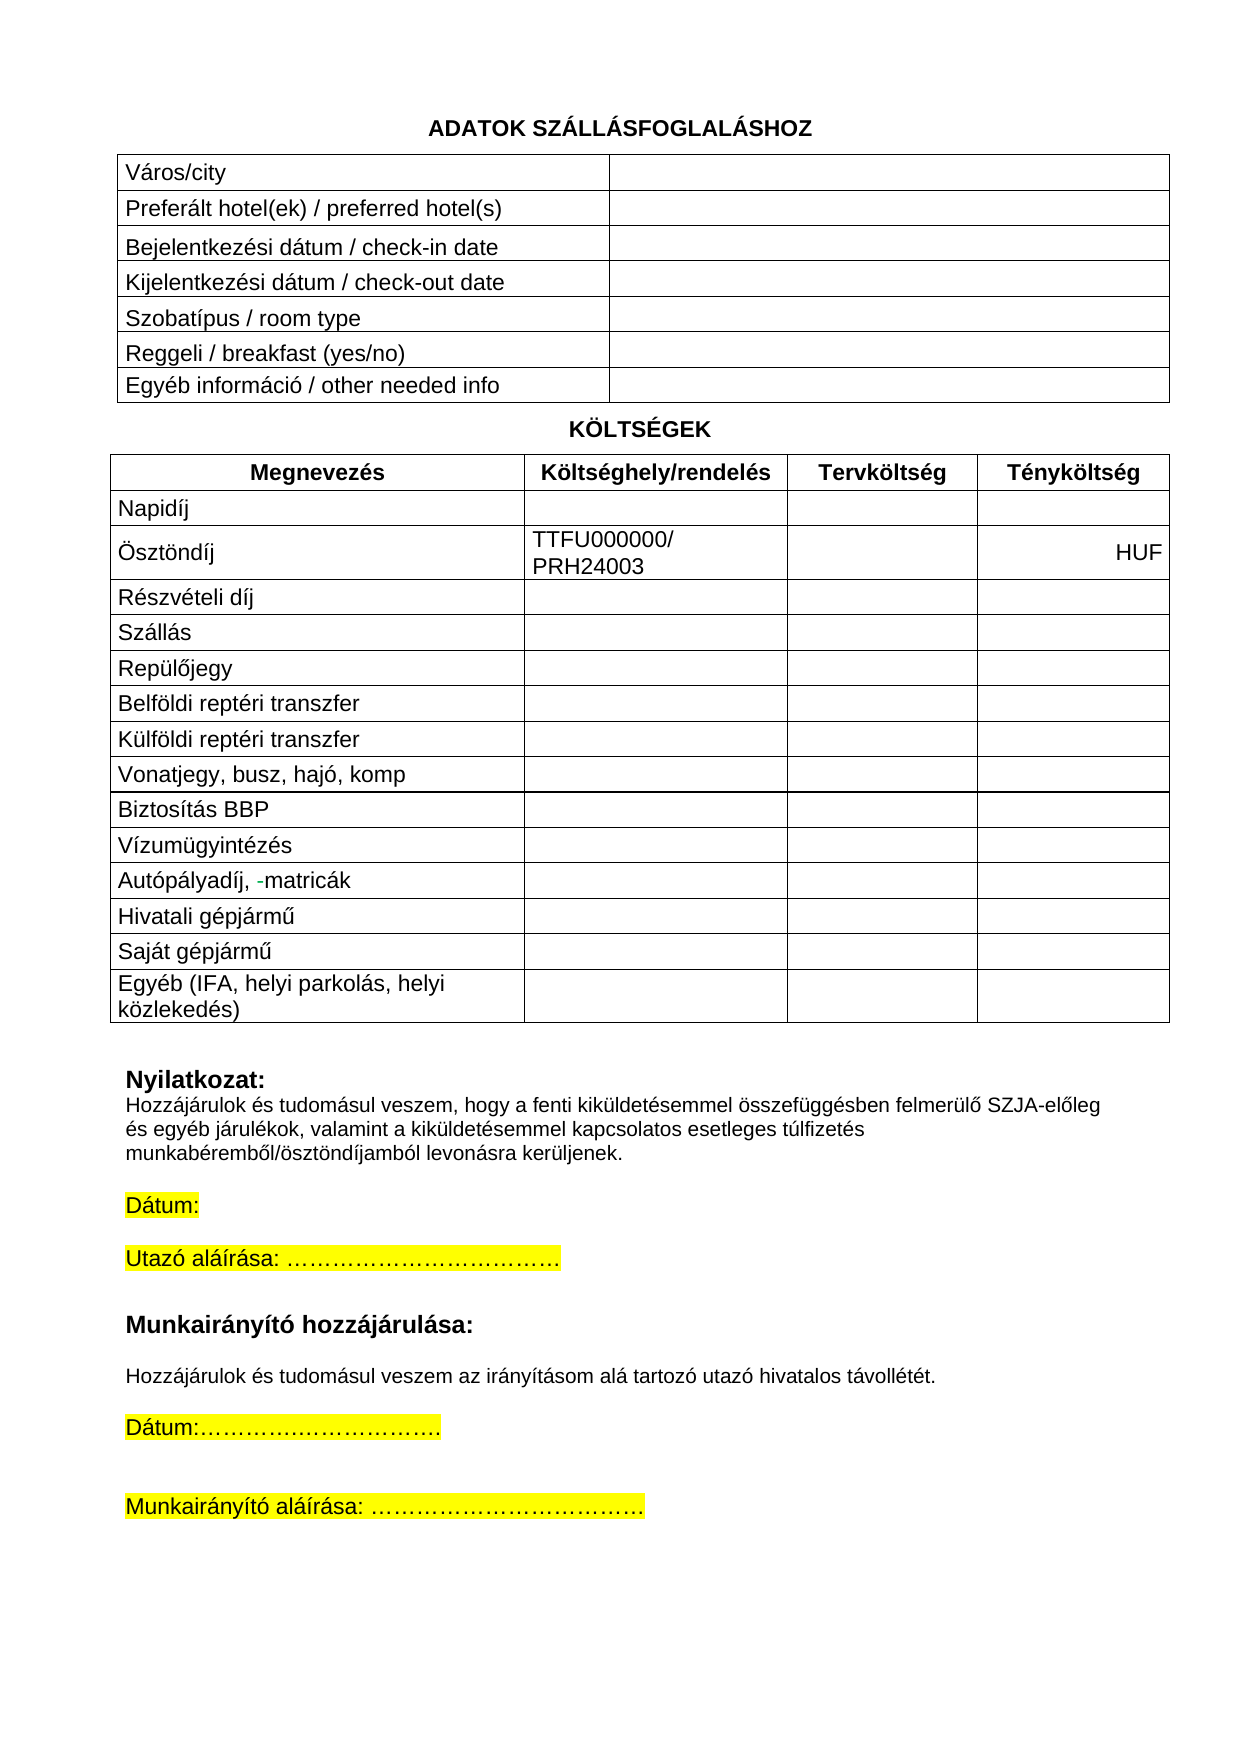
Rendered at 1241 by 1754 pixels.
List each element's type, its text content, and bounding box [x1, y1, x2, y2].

table_cell Tervköltség [788, 455, 977, 490]
table_cell [978, 615, 1169, 650]
table_cell [525, 491, 787, 525]
table_cell Biztosítás BBP [111, 793, 524, 827]
table_cell [525, 934, 787, 968]
table_cell HUF [978, 526, 1169, 579]
table_cell [788, 615, 977, 650]
table_cell Munkairányító aláírása: ……………………………… [118, 1493, 1134, 1546]
table_cell Részvételi díj [111, 580, 524, 614]
table_cell [978, 651, 1169, 685]
table_cell Belföldi reptéri transzfer [111, 686, 524, 721]
table_cell Egyéb információ / other needed info [118, 368, 609, 402]
table_cell Szállás [111, 615, 524, 650]
table_cell Költséghely/rendelés [525, 455, 787, 490]
table_cell [788, 899, 977, 933]
table_cell Preferált hotel(ek) / preferred hotel(s) [118, 191, 609, 225]
table_cell [788, 526, 977, 579]
table_cell Autópályadíj, -matricák [111, 863, 524, 898]
table_cell Hozzájárulok és tudomásul veszem, hogy a fenti kiküldetésemmel összefüggésben felmerülő SZJA-előleg és egyéb járulékok, valamint a kiküldetésemmel kapcsolatos esetleges túlfizetés munkabéremből/ösztöndíjamból levonásra kerüljenek. [118, 1093, 1134, 1165]
table_cell [610, 368, 1169, 402]
table_cell [788, 757, 977, 791]
table_cell Tényköltség [978, 455, 1169, 490]
table_cell [525, 580, 787, 614]
table_cell [525, 863, 787, 898]
table_cell [610, 226, 1169, 260]
table_cell [525, 899, 787, 933]
table_cell [978, 793, 1169, 827]
table_cell [788, 863, 977, 898]
table_header Nyilatkozat: [118, 1052, 1134, 1093]
table_cell [788, 722, 977, 756]
table_cell Reggeli / breakfast (yes/no) [118, 332, 609, 367]
table_cell [788, 934, 977, 968]
text ADATOK SZÁLLÁSFOGLALÁSHOZ [118, 115, 1122, 142]
table_cell [788, 970, 977, 1022]
table_cell [525, 722, 787, 756]
table_cell Vonatjegy, busz, hajó, komp [111, 757, 524, 791]
table_cell Repülőjegy [111, 651, 524, 685]
table_cell Külföldi reptéri transzfer [111, 722, 524, 756]
table_cell [978, 899, 1169, 933]
table_cell KÖLTSÉGEK [110, 402, 1170, 454]
table_cell [978, 580, 1169, 614]
table_cell [525, 757, 787, 791]
table_cell [788, 793, 977, 827]
table_cell [978, 863, 1169, 898]
table_cell [788, 686, 977, 721]
table_cell Egyéb (IFA, helyi parkolás, helyi közlekedés) [111, 970, 524, 1022]
table_cell [610, 261, 1169, 296]
table_cell [978, 491, 1169, 525]
table_header [610, 155, 1169, 189]
table_cell Saját gépjármű [111, 934, 524, 968]
table_cell TTFU000000/PRH24003 [525, 526, 787, 579]
table_header Város/city [118, 155, 609, 189]
table_cell [978, 686, 1169, 721]
table_cell [788, 651, 977, 685]
table_cell Ösztöndíj [111, 526, 524, 579]
table_cell Bejelentkezési dátum / check-in date [118, 226, 609, 260]
table_cell [610, 191, 1169, 225]
table_cell [525, 970, 787, 1022]
table_cell Hozzájárulok és tudomásul veszem az irányításom alá tartozó utazó hivatalos távollétét. [118, 1339, 1134, 1387]
table_cell [978, 757, 1169, 791]
table_cell Szobatípus / room type [118, 297, 609, 331]
table_cell Napidíj [111, 491, 524, 525]
table_cell Megnevezés [111, 455, 524, 490]
table_header Munkairányító hozzájárulása: [118, 1298, 1134, 1339]
table_cell Dátum:………….………………. [118, 1388, 1134, 1493]
table_cell [978, 970, 1169, 1022]
table_cell [978, 934, 1169, 968]
table_cell [525, 793, 787, 827]
table_cell [525, 651, 787, 685]
table_cell Dátum: [118, 1165, 1134, 1218]
table_cell Kijelentkezési dátum / check-out date [118, 261, 609, 296]
table_cell Utazó aláírása: ……………………………… [118, 1218, 1134, 1271]
table_cell [788, 828, 977, 862]
table_cell [788, 491, 977, 525]
table_cell [978, 722, 1169, 756]
table_cell [610, 297, 1169, 331]
table_cell [525, 686, 787, 721]
table_cell [525, 615, 787, 650]
table_cell [525, 828, 787, 862]
table_cell Hivatali gépjármű [111, 899, 524, 933]
table_cell [978, 828, 1169, 862]
table_cell [610, 332, 1169, 367]
table_cell Vízumügyintézés [111, 828, 524, 862]
table_cell [788, 580, 977, 614]
